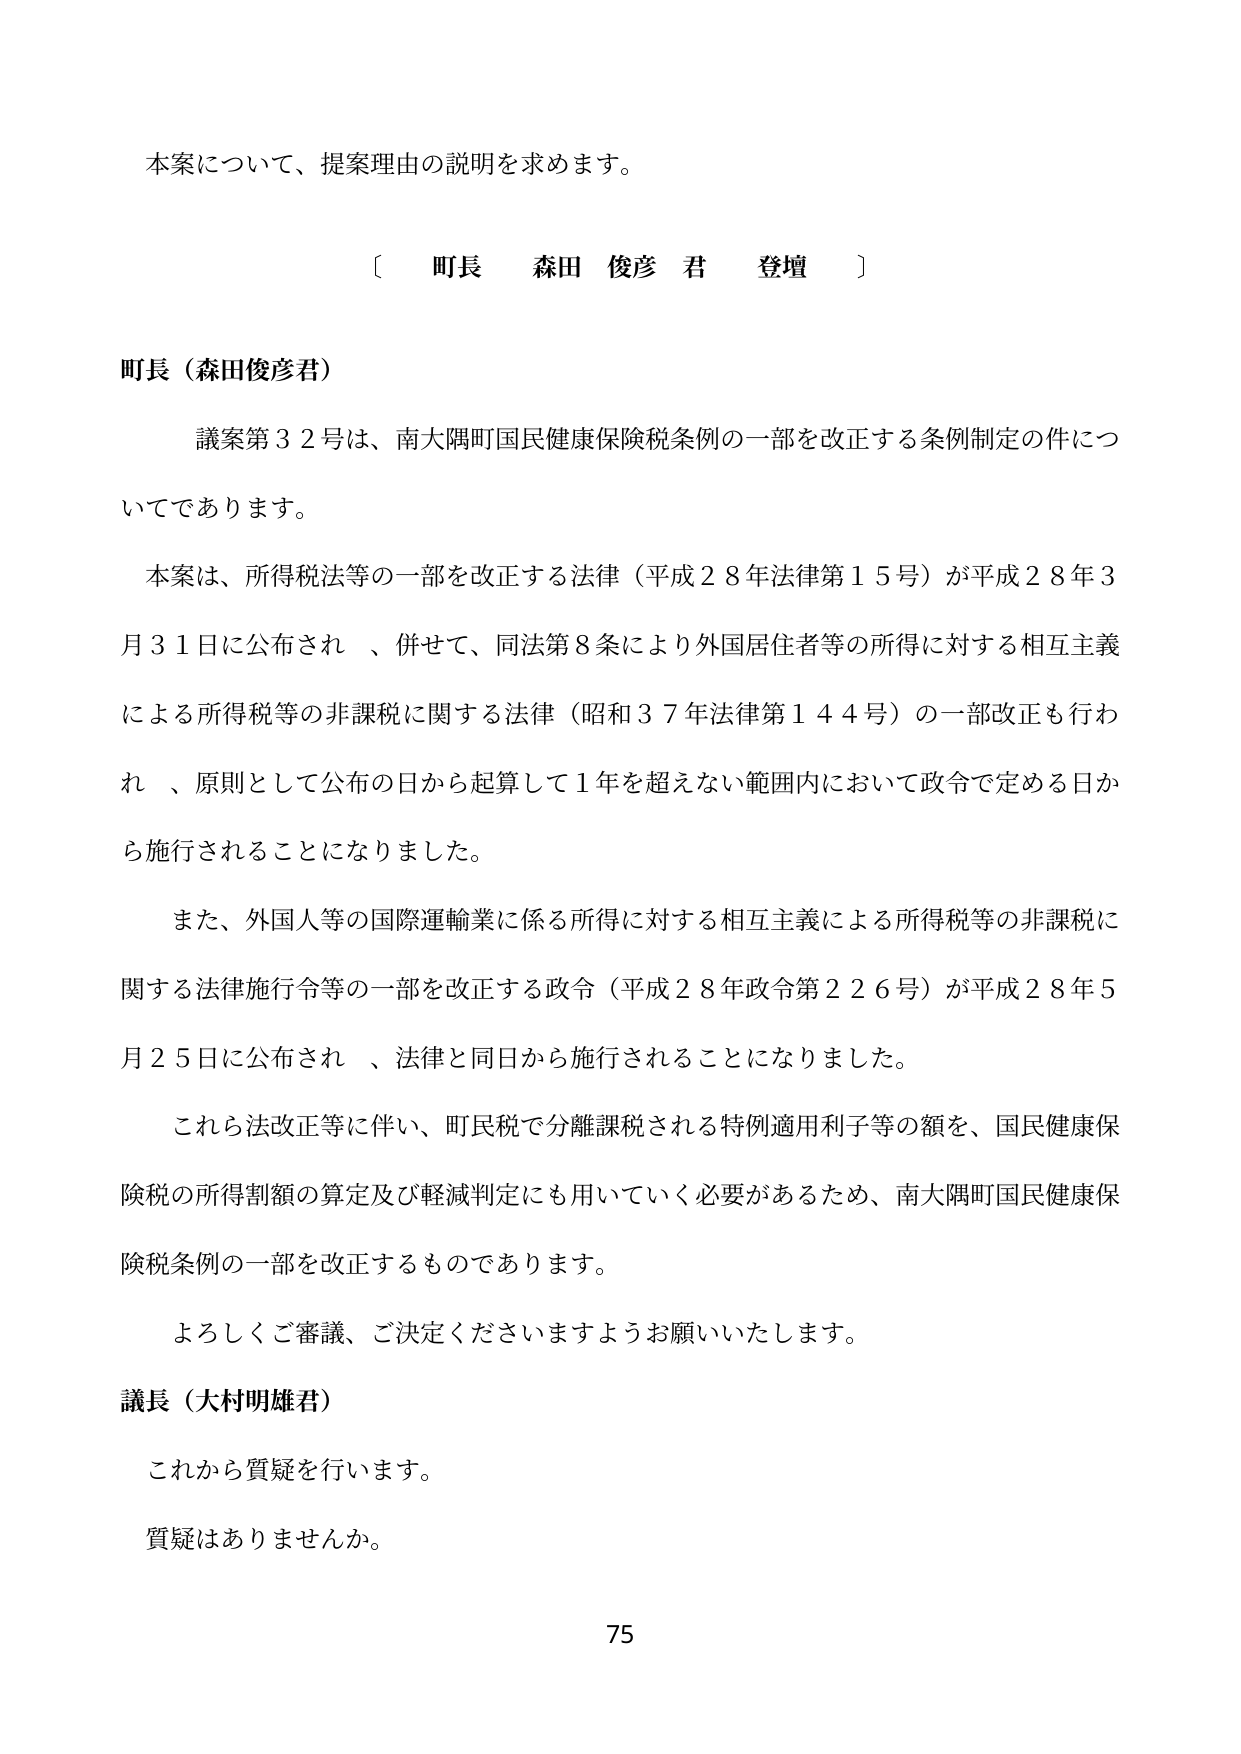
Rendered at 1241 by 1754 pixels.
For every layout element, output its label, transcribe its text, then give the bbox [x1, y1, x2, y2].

text 本案について、提案理由の説明を求めます。 [120, 128, 1120, 197]
text よろしくご審議、ご決定くださいますようお願いいたします。 [120, 1297, 1120, 1366]
text 議長（大村明雄君） [120, 1366, 1120, 1434]
list これら法改正等に伴い、町民税で分離課税される特例適用利子等の額を、国民健康保険税の所得割額の算定及び軽減判定にも用いていく必要があるため、南大隅町国民健康保険税条例の一部を改正するものであります。 [120, 1091, 1120, 1297]
text 町長（森田俊彦君） [120, 334, 1120, 403]
list 本案は、所得税法等の一部を改正する法律（平成２８年法律第１５号）が平成２８年３月３１日に公布され、併せて、同法第８条により外国居住者等の所得に対する相互主義による所得税等の非課税に関する法律（昭和３７年法律第１４４号）の一部改正も行われ、原則として公布の日から起算して１年を超えない範囲内において政令で定める日から施行されることになりました。 [120, 541, 1120, 884]
list また、外国人等の国際運輸業に係る所得に対する相互主義による所得税等の非課税に関する法律施行令等の一部を改正する政令（平成２８年政令第２２６号）が平成２８年５月２５日に公布され、法律と同日から施行されることになりました。 [120, 884, 1120, 1091]
text 議案第３２号は、南大隅町国民健康保険税条例の一部を改正する条例制定の件についてであります。 [120, 403, 1120, 541]
text これから質疑を行います。 [120, 1434, 1120, 1503]
text 〔 町長 森田 俊彦 君 登壇 〕 [120, 231, 1120, 300]
text 質疑はありませんか。 [120, 1503, 1120, 1572]
